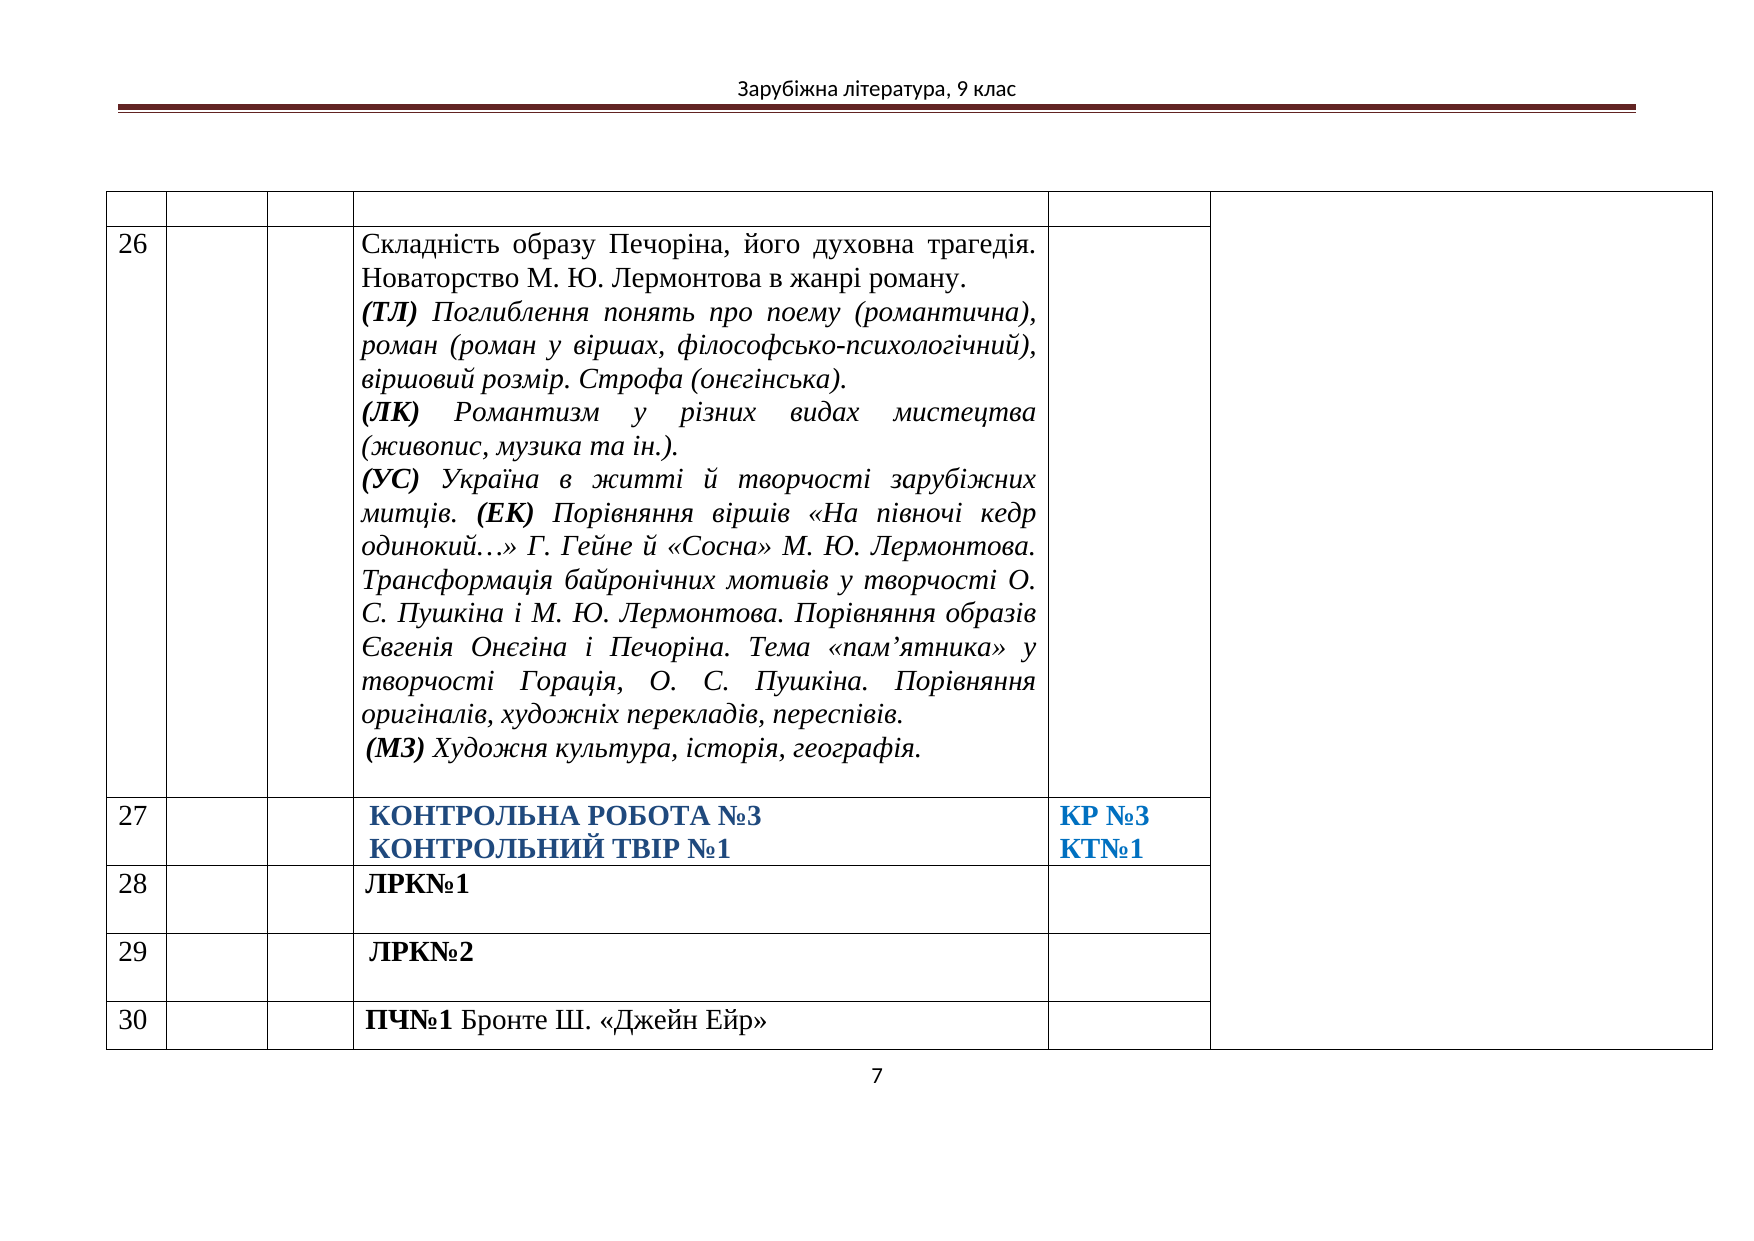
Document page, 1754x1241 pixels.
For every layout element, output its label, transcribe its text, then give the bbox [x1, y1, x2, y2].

table_cell [167, 866, 267, 933]
table_cell Складність образу Печоріна, його духовна трагедія. Новаторство М. Ю. Лермонтова в жанрі роману. (ТЛ) Поглиблення понять про поему (романтична), роман (роман у віршах, філософсько-психологічний), віршовий розмір. Строфа (онєгінська). (ЛК) Романтизм у різних видах мистецтва (живопис, музика та ін.). (УС) Україна в житті й творчості зарубіжних митців. (ЕК) Порівняння віршів «На півночі кедр одинокий…» Г. Гейне й «Сосна» М. Ю. Лермонтова. Трансформація байронічних мотивів у творчості О. С. Пушкіна і М. Ю. Лермонтова. Порівняння образів Євгенія Онєгіна і Печоріна. Тема «пам’ятника» у творчості Горація, О. С. Пушкіна. Порівняння оригіналів, художніх перекладів, переспівів. (МЗ) Художня культура, історія, географія. [354, 227, 1048, 797]
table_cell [354, 192, 1048, 226]
table_cell [268, 1002, 353, 1049]
table_cell [268, 798, 353, 865]
table_cell [1049, 1002, 1210, 1049]
table_cell [167, 192, 267, 226]
table_cell [167, 798, 267, 865]
table_cell [268, 866, 353, 933]
table_cell 25 [107, 192, 166, 226]
table_cell [167, 227, 267, 797]
table_cell ЛРК№1 [354, 866, 1048, 933]
table_cell КОНТРОЛЬНА РОБОТА №3 КОНТРОЛЬНИЙ ТВІР №1 [354, 798, 1048, 865]
table_cell 28 [107, 866, 166, 933]
table_cell 27 [107, 798, 166, 865]
table_cell ЛРК№2 [354, 934, 1048, 1001]
table_cell [1049, 866, 1210, 933]
table_cell [268, 227, 353, 797]
table_cell [167, 1002, 267, 1049]
table_cell КР №3 КТ№1 [1049, 798, 1210, 865]
table_cell 30 [107, 1002, 166, 1049]
table_cell 26 [107, 227, 166, 797]
table_cell ПЧ№1 Бронте Ш. «Джейн Ейр» [354, 1002, 1048, 1049]
table_cell [1049, 192, 1210, 226]
table_cell [1049, 227, 1210, 797]
table_cell 29 [107, 934, 166, 1001]
table_cell [1049, 934, 1210, 1001]
table_cell [268, 192, 353, 226]
table_cell [268, 934, 353, 1001]
table_cell [167, 934, 267, 1001]
